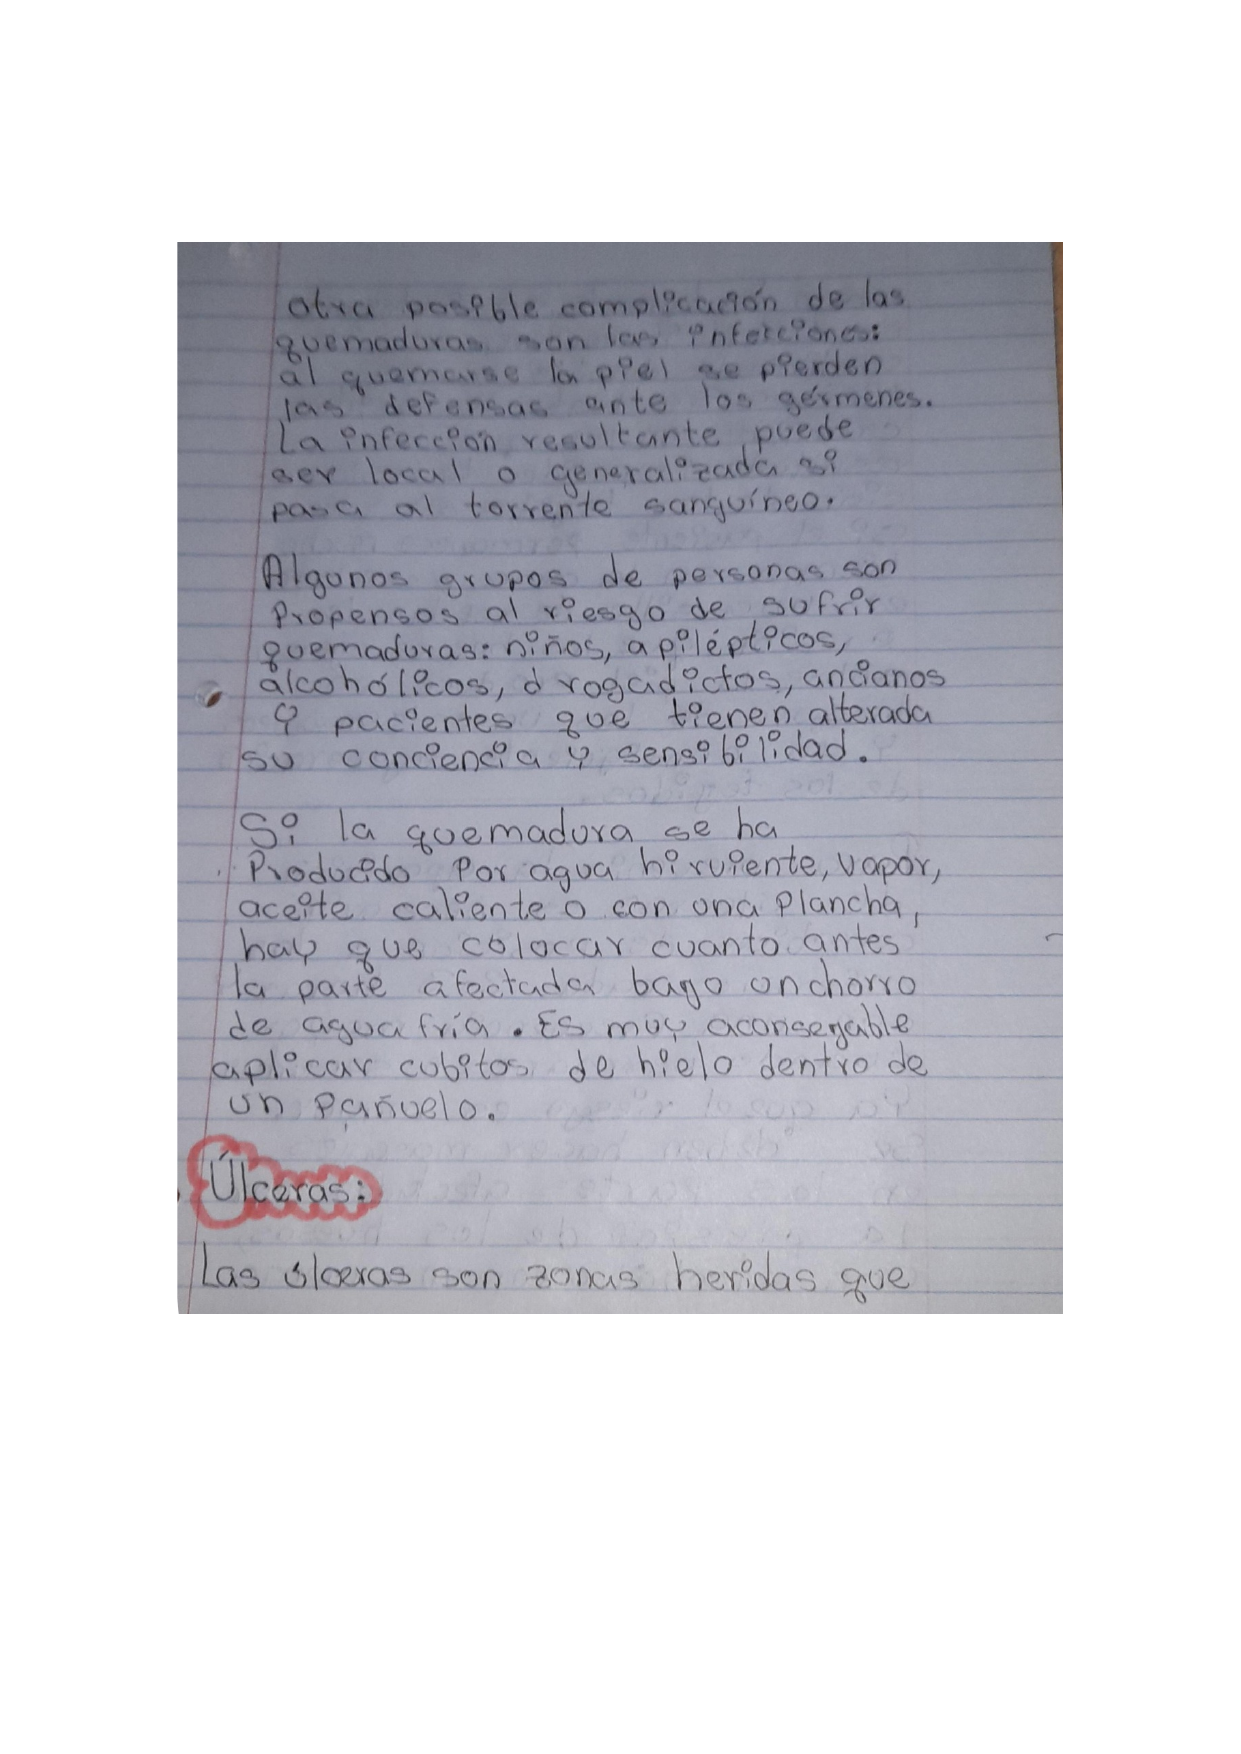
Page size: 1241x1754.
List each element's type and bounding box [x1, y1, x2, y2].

picture [177, 242, 1063, 1314]
